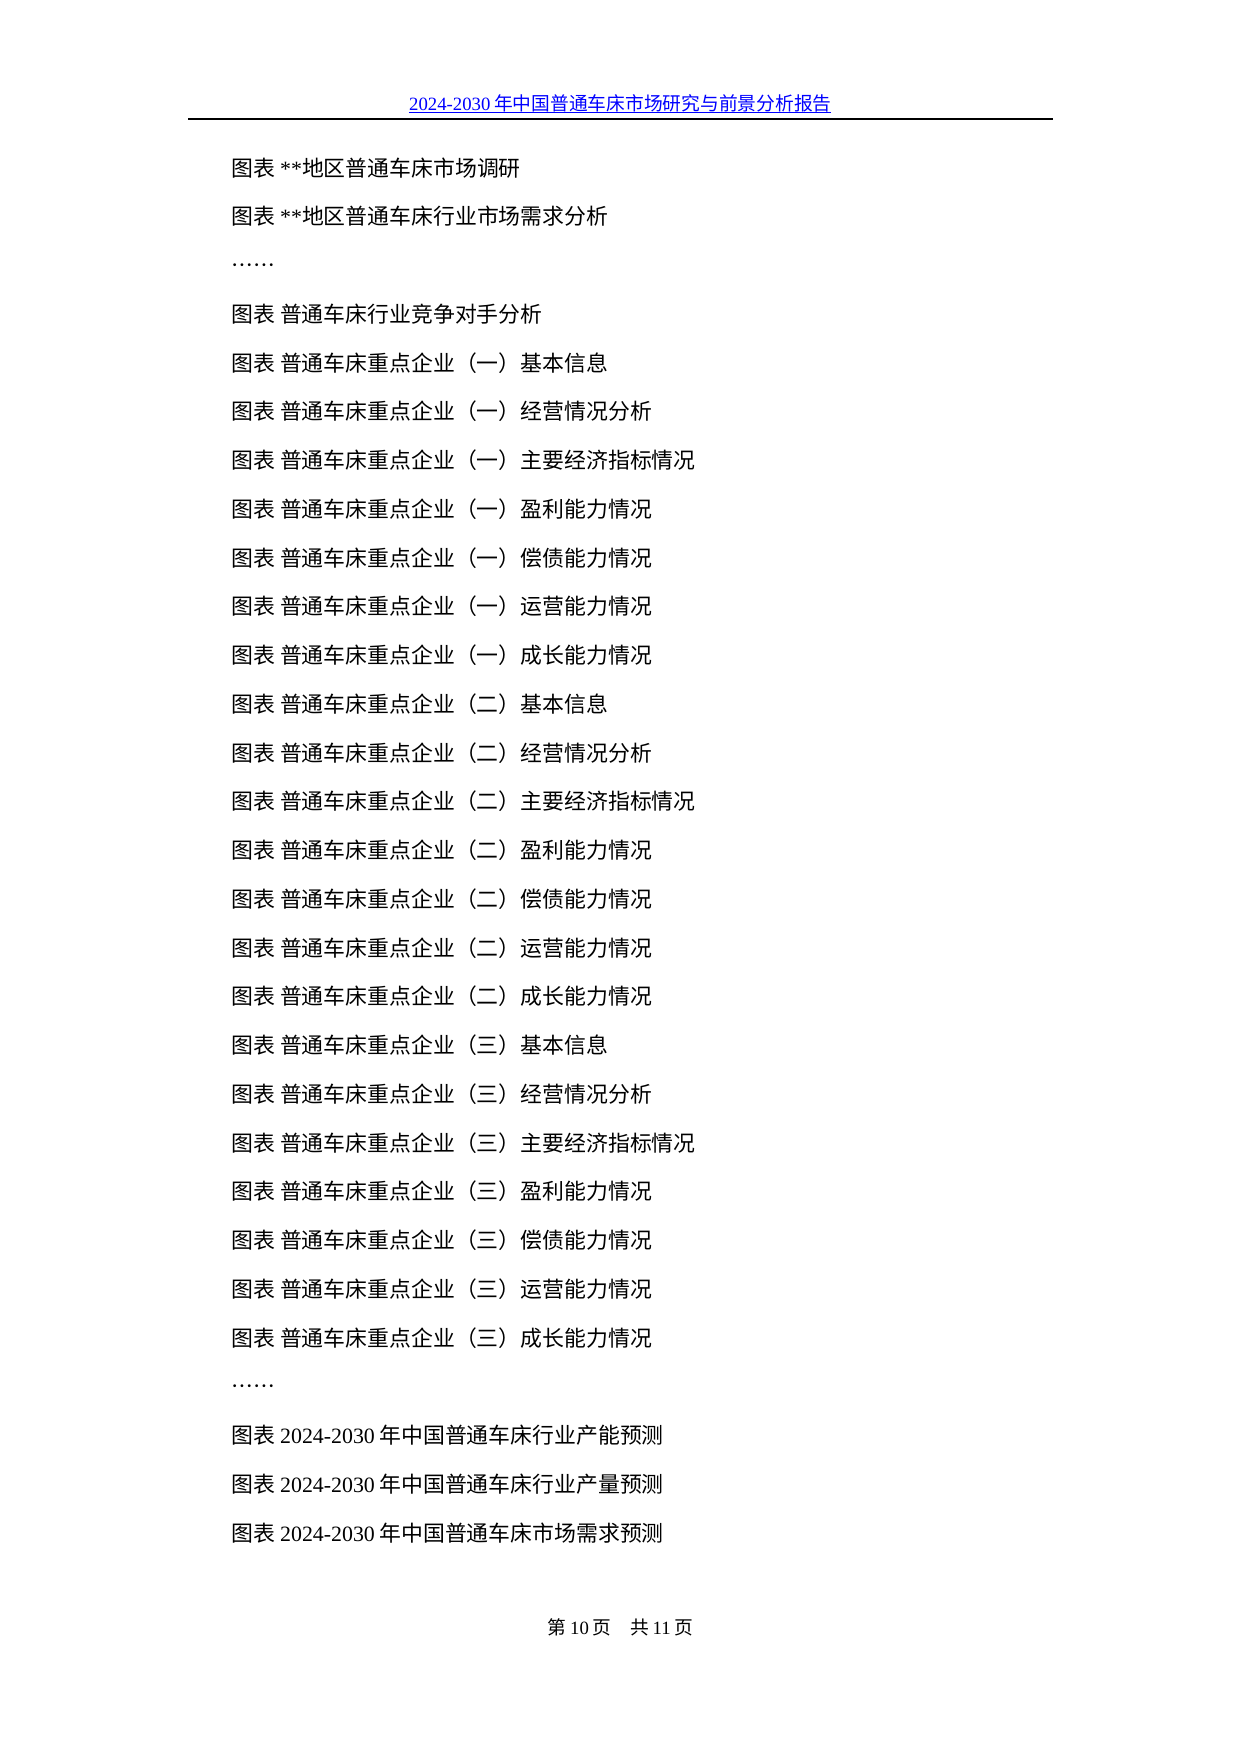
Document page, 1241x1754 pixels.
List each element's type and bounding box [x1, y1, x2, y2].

text [187, 150, 1053, 1548]
